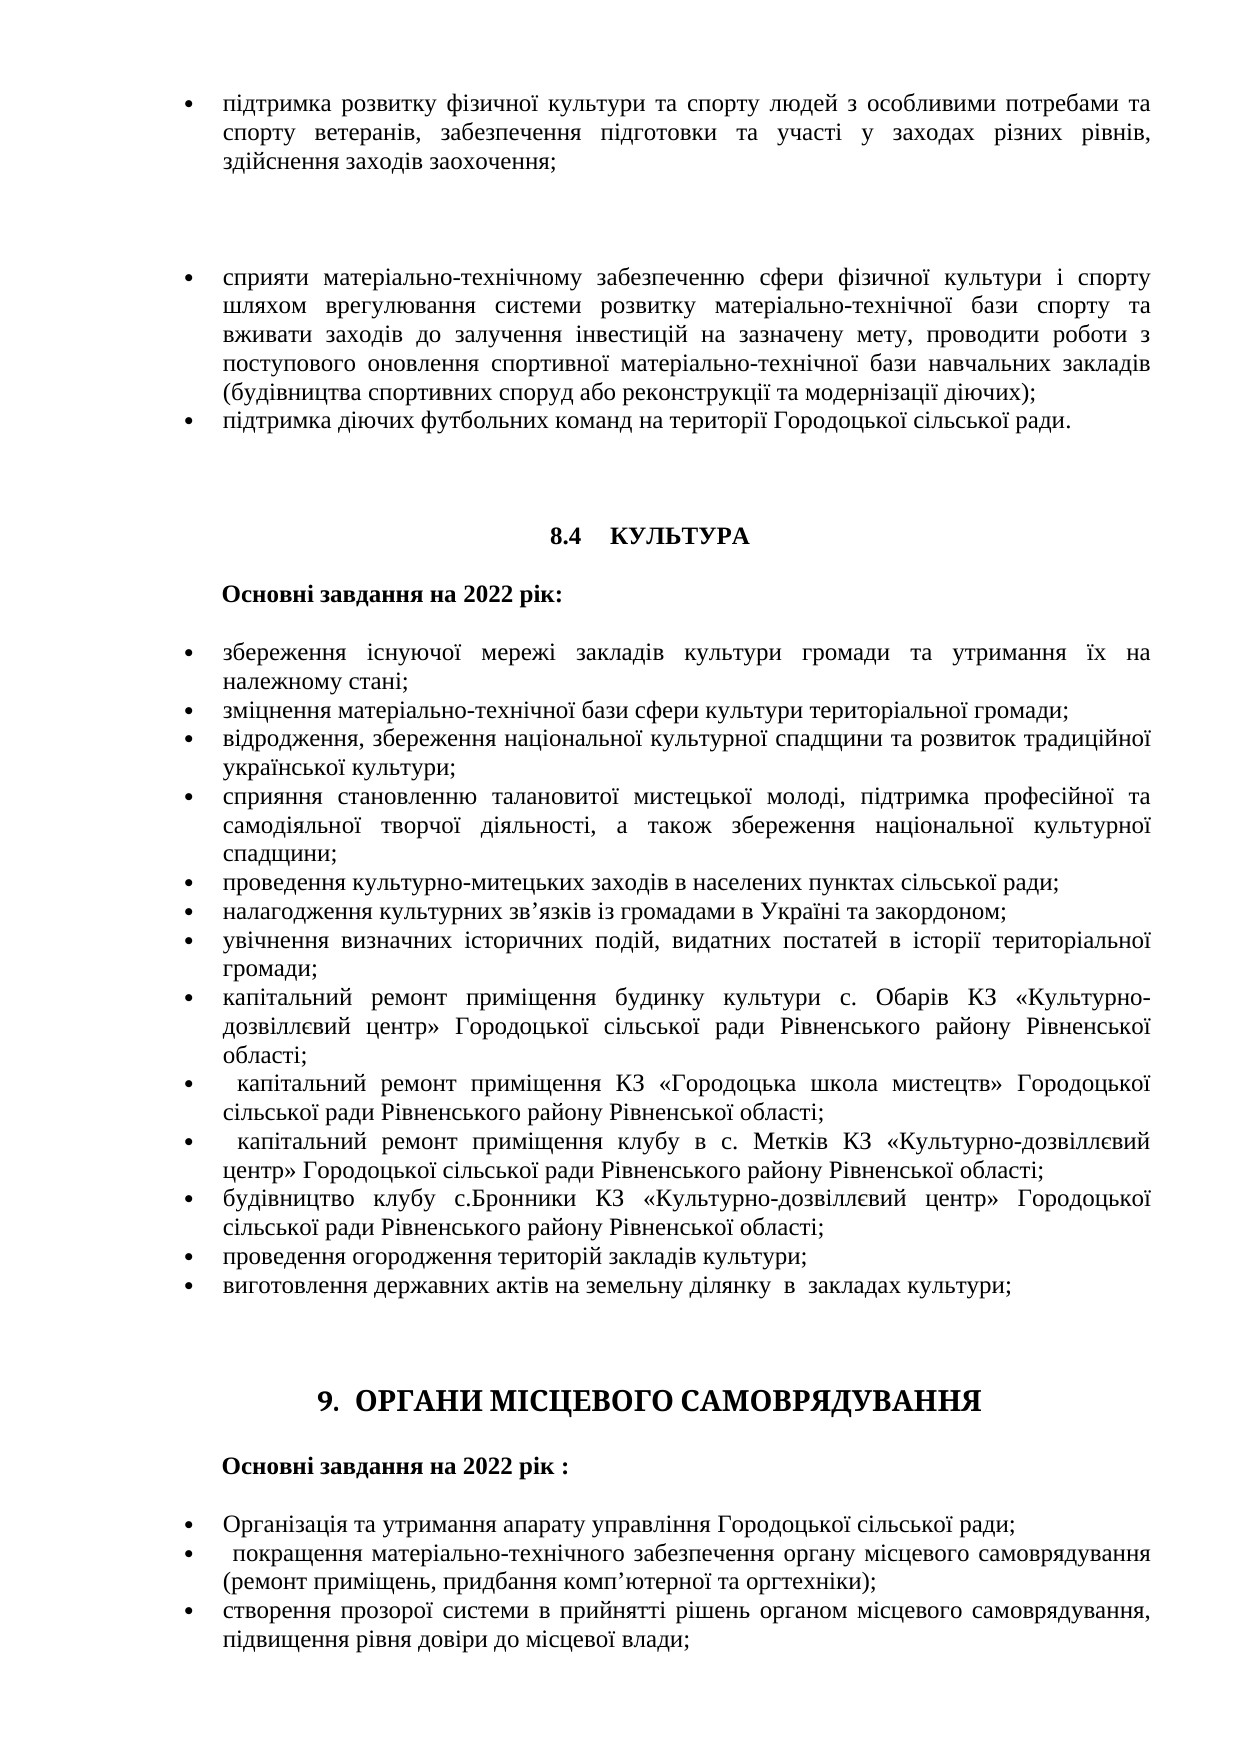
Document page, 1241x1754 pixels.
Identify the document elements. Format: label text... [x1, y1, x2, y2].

list виготовлення державних актів на земельну ділянку в закладах культури; [185, 1270, 1152, 1298]
list підтримка розвитку фізичної культури та спорту людей з особливими потребами та спорту ветеранів, забезпечення підготовки та участі у заходах різних рівнів, здійснення заходів заохочення; [185, 88, 1152, 175]
list Організація та утримання апарату управління Городоцької сільської ради; [185, 1509, 1152, 1538]
list сприяти матеріально-технічному забезпеченню сфери фізичної культури і спорту шляхом врегулювання системи розвитку матеріально-технічної бази спорту та вживати заходів до залучення інвестицій на зазначену мету, проводити роботи з поступового оновлення спортивної матеріально-технічної бази навчальних закладів (будівництва спортивних споруд або реконструкції та модернізації діючих); [185, 262, 1152, 406]
list відродження, збереження національної культурної спадщини та розвиток традиційної української культури; [185, 723, 1152, 781]
list капітальний ремонт приміщення КЗ «Городоцька школа мистецтв» Городоцької сільської ради Рівненського району Рівненської області; [185, 1068, 1152, 1126]
list покращення матеріально-технічного забезпечення органу місцевого самоврядування (ремонт приміщень, придбання комп’ютерної та оргтехніки); [185, 1538, 1152, 1595]
list сприяння становленню талановитої мистецької молоді, підтримка професійної та самодіяльної творчої діяльності, а також збереження національної культурної спадщини; [185, 781, 1152, 867]
list будівництво клубу с.Бронники КЗ «Культурно-дозвіллєвий центр» Городоцької сільської ради Рівненського району Рівненської області; [185, 1183, 1152, 1241]
list капітальний ремонт приміщення будинку культури с. Обарів КЗ «Культурно-дозвіллєвий центр» Городоцької сільської ради Рівненського району Рівненської області; [185, 982, 1152, 1068]
subtitle КУЛЬТУРА [148, 521, 1152, 550]
text Основні завдання на 2022 рік : [148, 1451, 1152, 1480]
subtitle ОРГАНИ МІСЦЕВОГО САМОВРЯДУВАННЯ [148, 1386, 1152, 1419]
list проведення культурно-митецьких заходів в населених пунктах сільської ради; [185, 867, 1152, 896]
list підтримка діючих футбольних команд на території Городоцької сільської ради. [185, 406, 1152, 434]
text Основні завдання на 2022 рік: [148, 579, 1152, 608]
list увічнення визначних історичних подій, видатних постатей в історії територіальної громади; [185, 925, 1152, 982]
list збереження існуючої мережі закладів культури громади та утримання їх на належному стані; [185, 637, 1152, 695]
list зміцнення матеріально-технічної бази сфери культури територіальної громади; [185, 695, 1152, 723]
list капітальний ремонт приміщення клубу в с. Метків КЗ «Культурно-дозвіллєвий центр» Городоцької сільської ради Рівненського району Рівненської області; [185, 1126, 1152, 1183]
list створення прозорої системи в прийнятті рішень органом місцевого самоврядування, підвищення рівня довіри до місцевої влади; [185, 1595, 1152, 1653]
list налагодження культурних зв’язків із громадами в Україні та закордоном; [185, 896, 1152, 925]
list проведення огородження територій закладів культури; [185, 1241, 1152, 1270]
